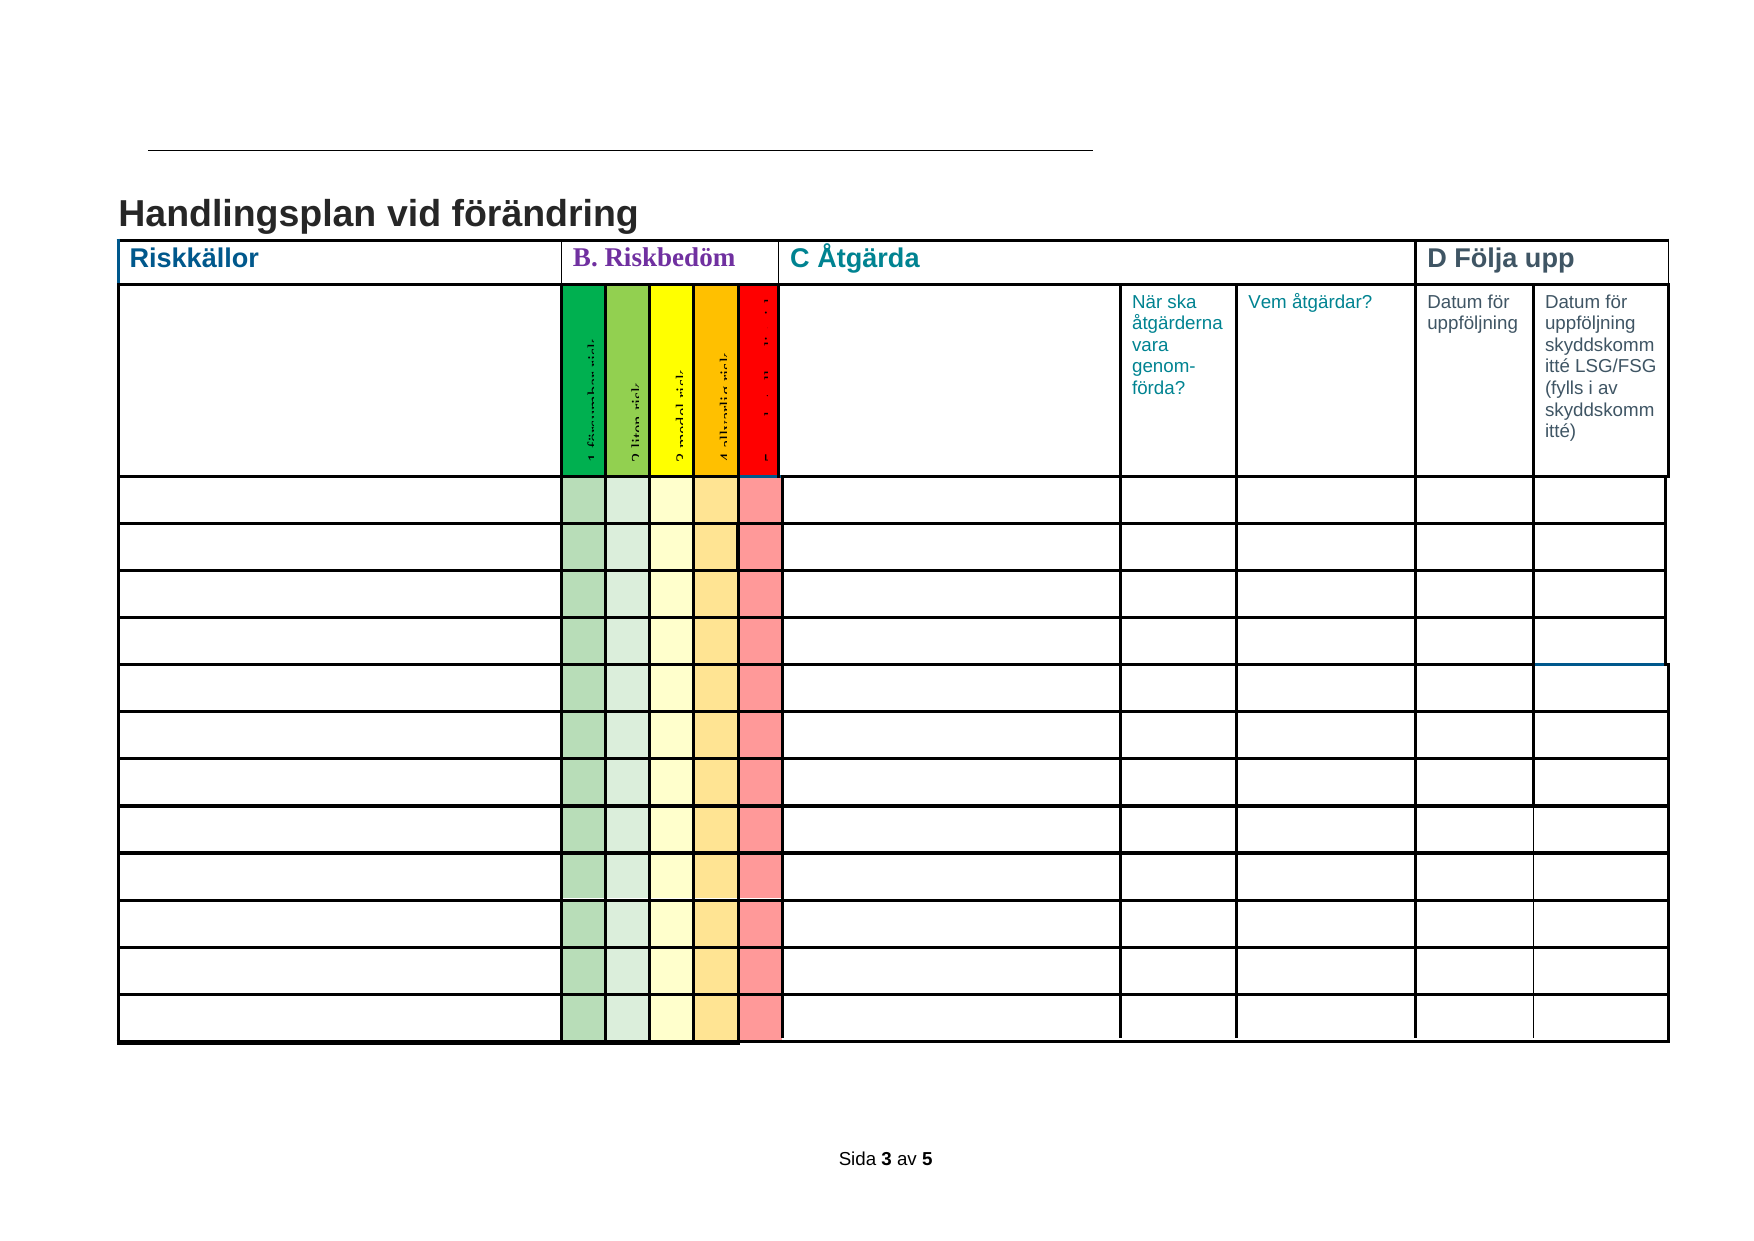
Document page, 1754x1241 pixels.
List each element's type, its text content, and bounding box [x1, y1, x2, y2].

table_cell [740, 713, 781, 757]
table_cell 1 försumbar risk [563, 286, 604, 475]
table_cell [1534, 996, 1667, 1040]
table_cell [563, 525, 604, 569]
table_cell [120, 949, 560, 993]
table_cell [784, 808, 1119, 851]
table_cell [740, 572, 781, 616]
table_cell [695, 572, 737, 616]
table_cell [651, 572, 692, 616]
table_cell [1535, 525, 1664, 569]
table_cell [120, 713, 560, 757]
table_cell [784, 855, 1119, 898]
table_cell [120, 855, 560, 898]
table_cell [1417, 478, 1532, 522]
table_cell [563, 902, 604, 946]
table_cell [120, 808, 560, 851]
table_cell [1417, 949, 1533, 993]
table_cell [695, 855, 737, 898]
table_cell [1535, 666, 1667, 710]
table_cell [1238, 666, 1414, 710]
table_cell 2 liten risk [607, 286, 648, 475]
table_cell [695, 525, 736, 569]
table_cell [607, 572, 648, 616]
table_cell [784, 572, 1119, 616]
table_cell [1122, 949, 1235, 993]
table_cell [651, 478, 692, 522]
table_cell [1122, 760, 1235, 804]
table_cell [1238, 808, 1414, 851]
subtitle Handlingsplan vid förändring [118, 143, 1652, 234]
table_cell [607, 619, 648, 663]
table_cell [563, 713, 604, 757]
table_cell [563, 855, 604, 898]
table_cell [607, 713, 648, 757]
table_cell [563, 808, 604, 851]
table_cell Datum för uppföljning [1417, 286, 1532, 475]
table_cell [1122, 619, 1235, 663]
table_cell [784, 619, 1119, 663]
table_cell [740, 478, 781, 522]
table_cell [651, 808, 692, 851]
table_cell 5 mycket allvarlig risk [740, 286, 777, 475]
table_cell [1122, 525, 1235, 569]
table_cell [1237, 996, 1416, 1040]
table_cell [120, 996, 560, 1040]
table_cell [651, 760, 692, 804]
table_cell [783, 996, 1121, 1040]
table_cell [563, 949, 604, 993]
table_cell [607, 666, 648, 710]
table_cell [1238, 855, 1414, 898]
table_cell [120, 666, 560, 710]
table_cell [1535, 619, 1664, 663]
table_cell [740, 619, 781, 663]
table_cell [651, 855, 692, 898]
table_cell [1238, 713, 1414, 757]
table_cell [120, 286, 560, 475]
table_cell [607, 525, 648, 569]
table_cell [784, 713, 1119, 757]
table_cell [1534, 855, 1667, 898]
table_cell [1534, 808, 1667, 851]
table_cell [651, 666, 692, 710]
table_cell [740, 902, 781, 946]
table_cell [1238, 525, 1414, 569]
table_cell [1417, 855, 1533, 898]
table_cell [607, 478, 648, 522]
table_cell [1121, 996, 1237, 1040]
table_cell [1122, 572, 1235, 616]
table_cell [1238, 949, 1414, 993]
table_cell [651, 713, 692, 757]
table_cell När ska åtgärderna vara genom-förda? [1122, 286, 1235, 475]
table_cell [1417, 808, 1533, 851]
table_cell [1122, 855, 1235, 898]
table_cell [1122, 478, 1235, 522]
table_cell [1535, 713, 1667, 757]
table_cell [1534, 902, 1667, 946]
table_cell [740, 949, 781, 993]
table_cell [1417, 619, 1532, 663]
table_cell [120, 572, 560, 616]
table_cell [740, 760, 781, 804]
table_cell [695, 808, 737, 851]
table_cell [1122, 666, 1235, 710]
table_cell [1417, 525, 1532, 569]
table_cell [695, 949, 737, 993]
table_cell [651, 902, 692, 946]
table_cell [1417, 572, 1532, 616]
table_header C Åtgärda [779, 242, 1414, 283]
table_cell [695, 666, 737, 710]
table_cell [1238, 619, 1414, 663]
table_cell [607, 996, 648, 1040]
table_cell [1238, 478, 1414, 522]
table_cell [695, 619, 737, 663]
table_cell [563, 478, 604, 522]
table_cell [1417, 902, 1533, 946]
table_cell [1122, 713, 1235, 757]
table_cell [120, 760, 560, 804]
table_cell [651, 525, 692, 569]
table_cell [740, 808, 781, 851]
table_cell [740, 666, 781, 710]
table_cell [784, 949, 1119, 993]
table_cell [1416, 996, 1533, 1040]
table_cell [607, 902, 648, 946]
table_cell [120, 619, 560, 663]
table_cell [695, 760, 737, 804]
table_cell [563, 572, 604, 616]
table_cell [1535, 478, 1664, 522]
table_cell 3 medel risk [651, 286, 692, 475]
table_cell [1535, 572, 1664, 616]
table_cell [1535, 760, 1667, 804]
table_cell [740, 525, 781, 569]
table_cell [1238, 760, 1414, 804]
table_cell [607, 760, 648, 804]
table_cell [784, 525, 1119, 569]
table_cell [607, 949, 648, 993]
table_cell [120, 525, 560, 569]
table_cell [1238, 902, 1414, 946]
table_cell [607, 808, 648, 851]
table_cell [1122, 808, 1235, 851]
table_cell [695, 996, 737, 1040]
table_header B. Riskbedöm [562, 242, 778, 283]
table_cell [784, 666, 1119, 710]
table_cell [651, 996, 692, 1040]
table_cell [1417, 666, 1532, 710]
table_cell [695, 478, 737, 522]
table_cell [120, 478, 560, 522]
table_cell [563, 760, 604, 804]
table_cell [651, 619, 692, 663]
table_cell [784, 760, 1119, 804]
table_cell Datum för uppföljning skyddskommitté LSG/FSG (fylls i av skyddskommitté) [1535, 286, 1667, 475]
table_cell [1238, 572, 1414, 616]
table_header D Följa upp [1417, 242, 1668, 283]
table_cell [784, 902, 1119, 946]
table_cell [1417, 760, 1532, 804]
table_cell [1534, 949, 1667, 993]
table_cell [563, 996, 604, 1040]
table_cell [780, 286, 1119, 475]
table_cell [740, 855, 781, 898]
table_cell [1122, 902, 1235, 946]
table_cell Vem åtgärdar? [1238, 286, 1414, 475]
table_cell [740, 996, 782, 1040]
table_cell [563, 619, 604, 663]
table_cell [1417, 713, 1532, 757]
table_cell [120, 902, 560, 946]
table_cell [607, 855, 648, 898]
table_cell 4 allvarlig risk [695, 286, 737, 475]
table_cell [695, 902, 737, 946]
table_cell [651, 949, 692, 993]
table_cell [563, 666, 604, 710]
table_header Riskkällor [120, 242, 561, 283]
table_cell [695, 713, 737, 757]
table_cell [784, 478, 1119, 522]
